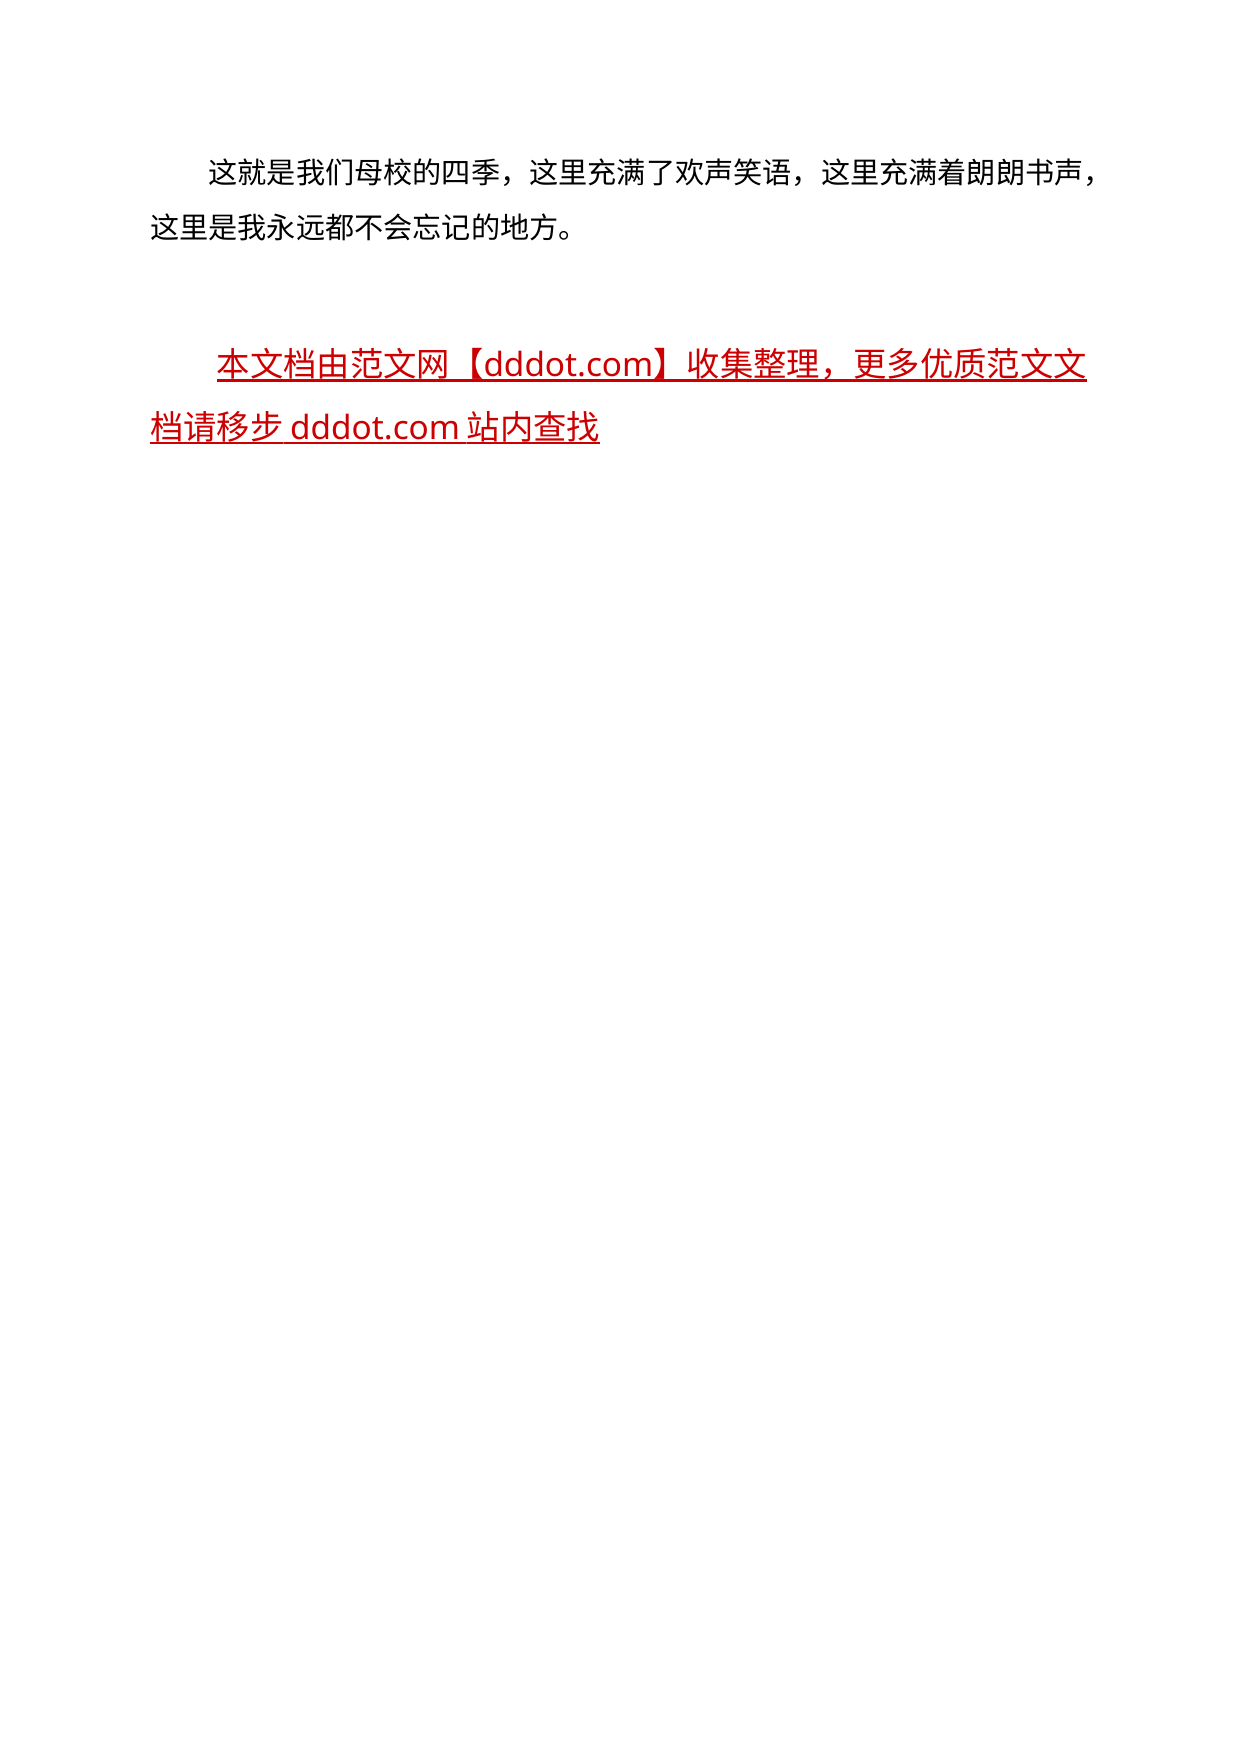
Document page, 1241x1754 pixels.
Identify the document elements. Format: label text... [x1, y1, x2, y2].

text 这就是我们母校的四季，这里充满了欢声笑语，这里充满着朗朗书声，这里是我永远都不会忘记的地方。 [150, 150, 1090, 247]
text 本文档由范文网【dddot.com】收集整理，更多优质范文文档请移步dddot.com站内查找 [150, 338, 1090, 449]
